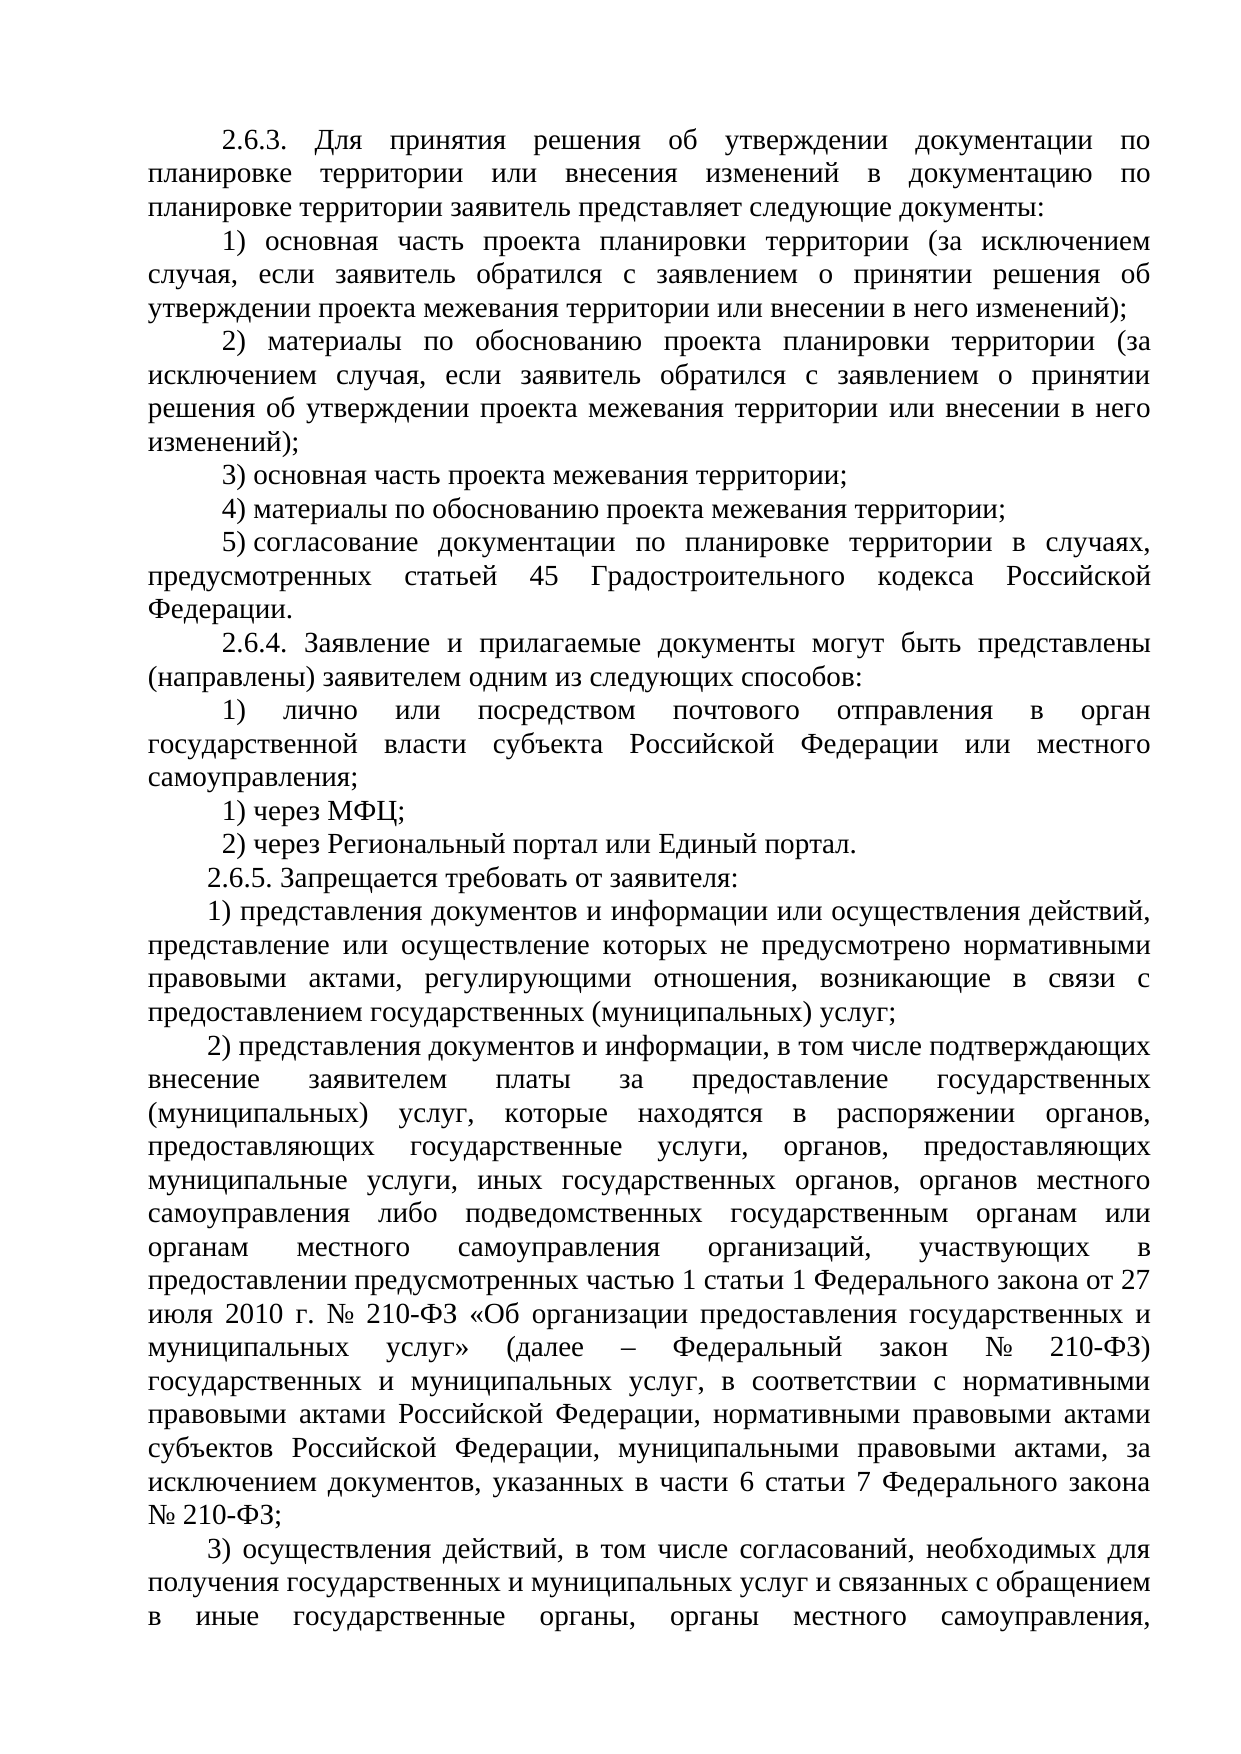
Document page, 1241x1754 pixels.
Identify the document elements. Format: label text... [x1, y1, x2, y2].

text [148, 1531, 1152, 1631]
text 1) лично или посредством почтового отправления в орган государственной власти субъекта Российской Федерации или местного самоуправления; [148, 692, 1152, 793]
text 2) материалы по обоснованию проекта планировки территории (за исключением случая, если заявитель обратился с заявлением о принятии решения об утверждении проекта межевания территории или внесении в него изменений); [148, 323, 1152, 457]
text 1) основная часть проекта планировки территории (за исключением случая, если заявитель обратился с заявлением о принятии решения об утверждении проекта межевания территории или внесении в него изменений); [148, 223, 1152, 323]
text 2.6.3. Для принятия решения об утверждении документации по планировке территории или внесения изменений в документацию по планировке территории заявитель представляет следующие документы: [148, 122, 1152, 223]
text 1) через МФЦ; [148, 793, 1152, 826]
text 5) согласование документации по планировке территории в случаях, предусмотренных статьей 45 Градостроительного кодекса Российской Федерации. [148, 524, 1152, 625]
text 1) представления документов и информации или осуществления действий, представление или осуществление которых не предусмотрено нормативными правовыми актами, регулирующими отношения, возникающие в связи с предоставлением государственных (муниципальных) услуг; [148, 893, 1152, 1028]
text 2.6.4. Заявление и прилагаемые документы могут быть представлены (направлены) заявителем одним из следующих способов: [148, 625, 1152, 692]
text 3) основная часть проекта межевания территории; [148, 457, 1152, 491]
text 2) представления документов и информации, в том числе подтверждающих внесение заявителем платы за предоставление государственных (муниципальных) услуг, которые находятся в распоряжении органов, предоставляющих государственные услуги, органов, предоставляющих муниципальные услуги, иных государственных органов, органов местного самоуправления либо подведомственных государственным органам или органам местного самоуправления организаций, участвующих в предоставлении предусмотренных частью 1 статьи 1 Федерального закона от 27 июля 2010 г. № 210-ФЗ «Об организации предоставления государственных и муниципальных услуг» (далее – Федеральный закон № 210-ФЗ) государственных и муниципальных услуг, в соответствии с нормативными правовыми актами Российской Федерации, нормативными правовыми актами субъектов Российской Федерации, муниципальными правовыми актами, за исключением документов, указанных в части 6 статьи 7 Федерального закона № 210-ФЗ; [148, 1028, 1152, 1531]
text 2.6.5. Запрещается требовать от заявителя: [148, 860, 1152, 893]
text 2) через Региональный портал или Единый портал. [148, 826, 1152, 860]
text 4) материалы по обоснованию проекта межевания территории; [148, 491, 1152, 524]
